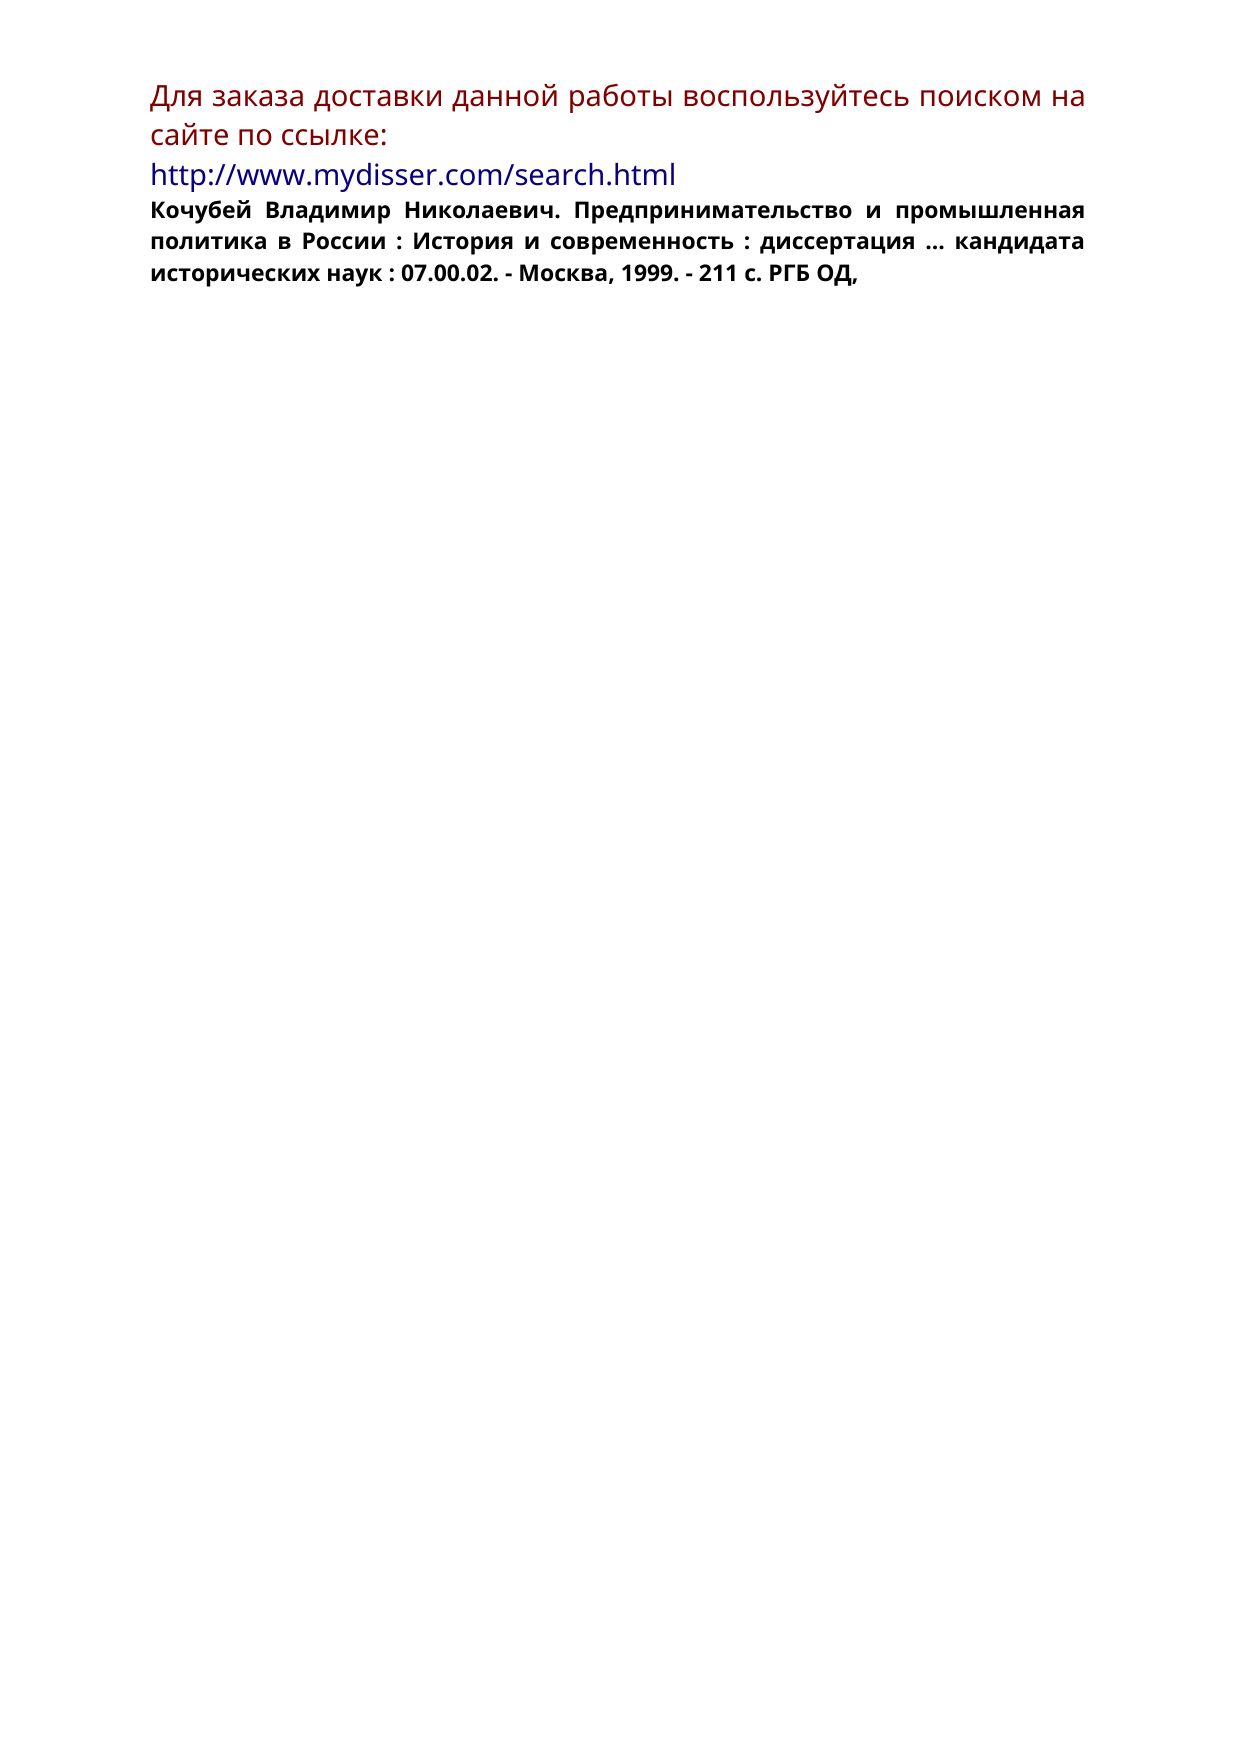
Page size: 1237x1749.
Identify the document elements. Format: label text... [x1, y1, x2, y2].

text Кочубей Владимир Николаевич. Предпринимательство и промышленная политика в России : История и современность : диссертация ... кандидата исторических наук : 07.00.02. - Москва, 1999. - 211 с. РГБ ОД, [150, 194, 1086, 288]
